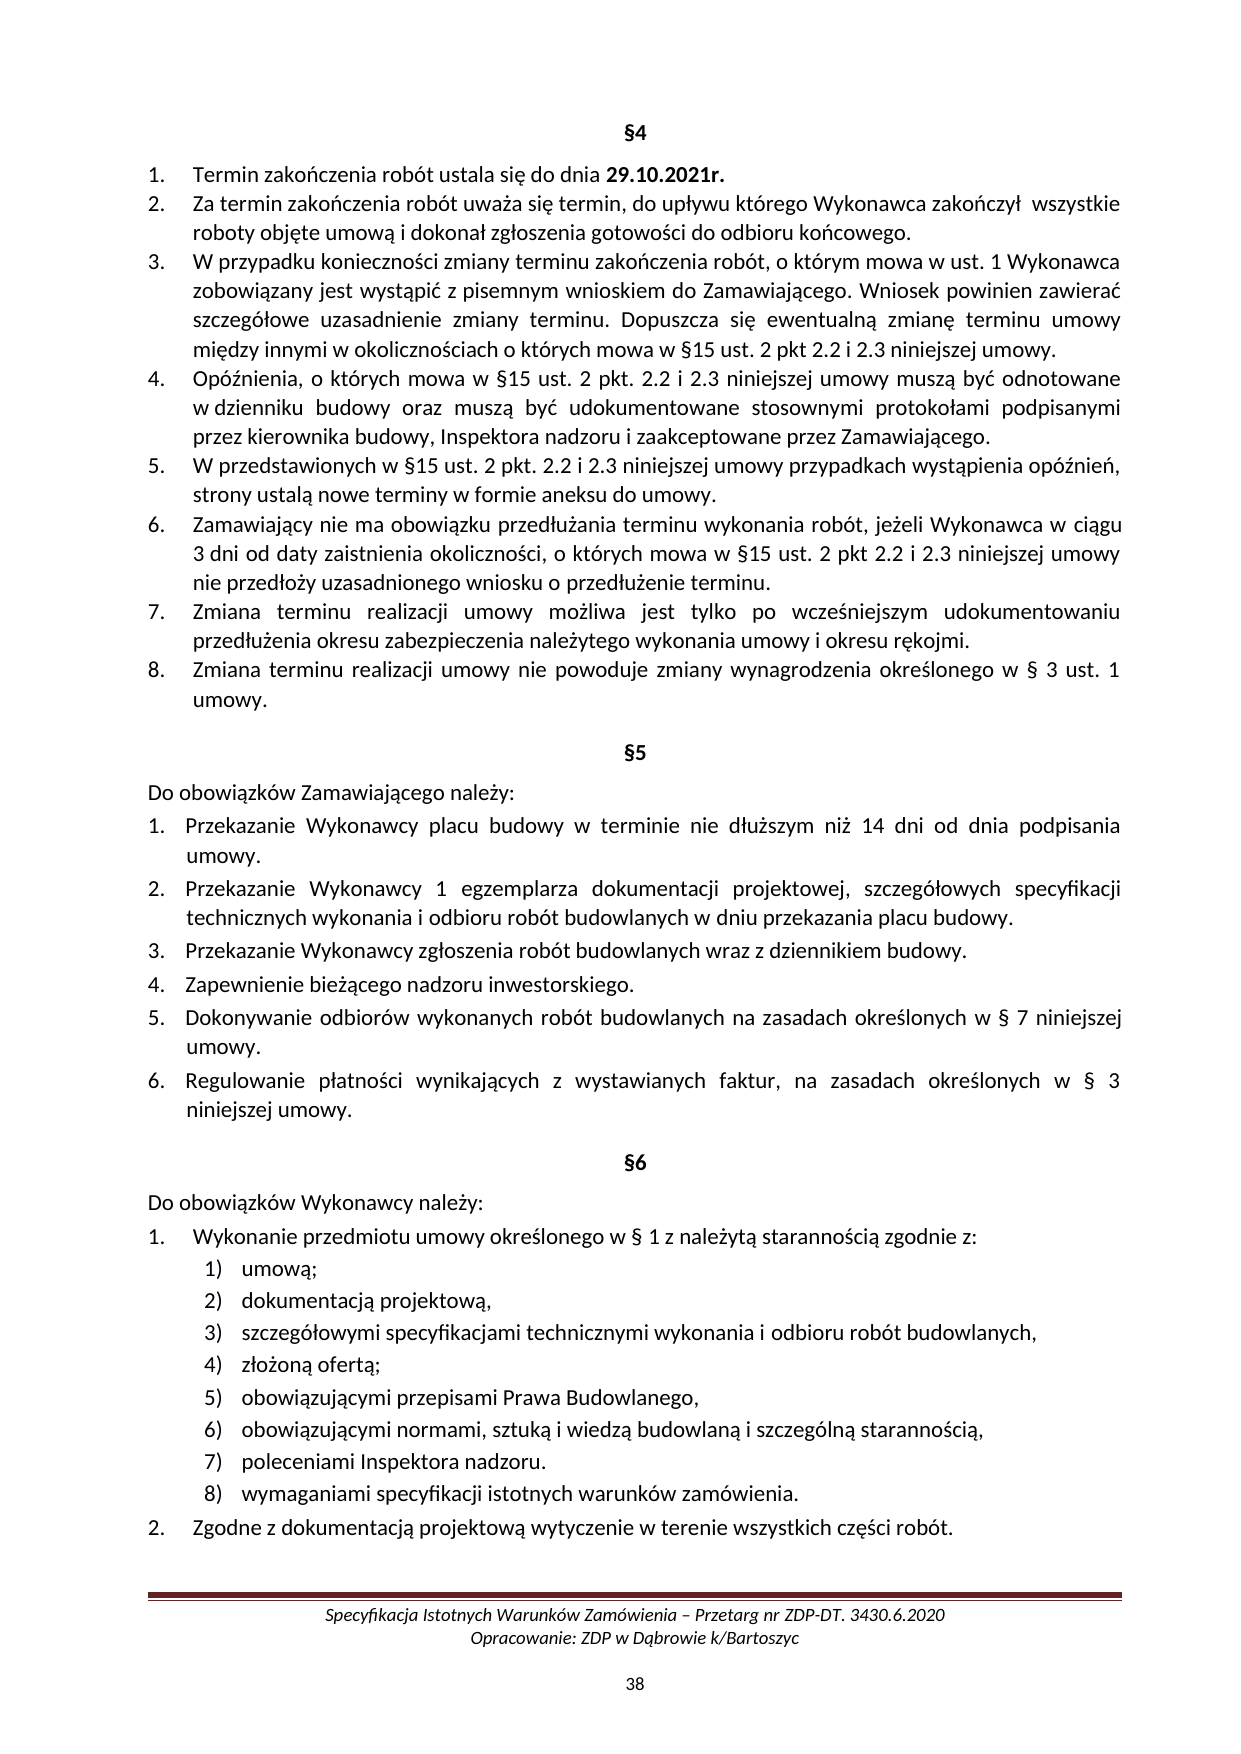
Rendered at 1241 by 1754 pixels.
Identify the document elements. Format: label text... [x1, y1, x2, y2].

text §4 [148, 118, 1122, 146]
list Dokonywanie odbiorów wykonanych robót budowlanych na zasadach określonych w § 7 niniejszej umowy. [148, 1002, 1122, 1061]
list Opóźnienia, o których mowa w §15 ust. 2 pkt. 2.2 i 2.3 niniejszej umowy muszą być odnotowane w dzienniku budowy oraz muszą być udokumentowane stosownymi protokołami podpisanymi przez kierownika budowy, Inspektora nadzoru i zaakceptowane przez Zamawiającego. [148, 363, 1122, 450]
list Zapewnienie bieżącego nadzoru inwestorskiego. [148, 969, 1122, 998]
list wymaganiami specyfikacji istotnych warunków zamówienia. [204, 1479, 1122, 1507]
list złożoną ofertą; [204, 1351, 1122, 1379]
list Zmiana terminu realizacji umowy możliwa jest tylko po wcześniejszym udokumentowaniu przedłużenia okresu zabezpieczenia należytego wykonania umowy i okresu rękojmi. [148, 596, 1122, 654]
list Zamawiający nie ma obowiązku przedłużania terminu wykonania robót, jeżeli Wykonawca w ciągu 3 dni od daty zaistnienia okoliczności, o których mowa w §15 ust. 2 pkt 2.2 i 2.3 niniejszej umowy nie przedłoży uzasadnionego wniosku o przedłużenie terminu. [148, 509, 1122, 596]
list obowiązującymi normami, sztuką i wiedzą budowlaną i szczególną starannością, [204, 1415, 1122, 1443]
list Wykonanie przedmiotu umowy określonego w § 1 z należytą starannością zgodnie z: [148, 1221, 1122, 1250]
text Do obowiązków Wykonawcy należy: [148, 1188, 1122, 1217]
list Termin zakończenia robót ustala się do dnia 29.10.2021r. [148, 159, 1122, 188]
list Zgodne z dokumentacją projektową wytyczenie w terenie wszystkich części robót. [148, 1512, 1122, 1541]
list poleceniami Inspektora nadzoru. [204, 1447, 1122, 1475]
list Za termin zakończenia robót uważa się termin, do upływu którego Wykonawca zakończył wszystkie roboty objęte umową i dokonał zgłoszenia gotowości do odbioru końcowego. [148, 188, 1122, 246]
text Do obowiązków Zamawiającego należy: [148, 778, 1122, 806]
list Przekazanie Wykonawcy zgłoszenia robót budowlanych wraz z dziennikiem budowy. [148, 936, 1122, 965]
list W przedstawionych w §15 ust. 2 pkt. 2.2 i 2.3 niniejszej umowy przypadkach wystąpienia opóźnień, strony ustalą nowe terminy w formie aneksu do umowy. [148, 450, 1122, 509]
list Przekazanie Wykonawcy 1 egzemplarza dokumentacji projektowej, szczegółowych specyfikacji technicznych wykonania i odbioru robót budowlanych w dniu przekazania placu budowy. [148, 873, 1122, 931]
list szczegółowymi specyfikacjami technicznymi wykonania i odbioru robót budowlanych, [204, 1318, 1122, 1346]
list Regulowanie płatności wynikających z wystawianych faktur, na zasadach określonych w § 3 niniejszej umowy. [148, 1065, 1122, 1123]
text §6 [148, 1148, 1122, 1176]
list umową; [204, 1254, 1122, 1282]
text §5 [148, 738, 1122, 766]
list obowiązującymi przepisami Prawa Budowlanego, [204, 1383, 1122, 1411]
list W przypadku konieczności zmiany terminu zakończenia robót, o którym mowa w ust. 1 Wykonawca zobowiązany jest wystąpić z pisemnym wnioskiem do Zamawiającego. Wniosek powinien zawierać szczegółowe uzasadnienie zmiany terminu. Dopuszcza się ewentualną zmianę terminu umowy między innymi w okolicznościach o których mowa w §15 ust. 2 pkt 2.2 i 2.3 niniejszej umowy. [148, 246, 1122, 363]
list Przekazanie Wykonawcy placu budowy w terminie nie dłuższym niż 14 dni od dnia podpisania umowy. [148, 811, 1122, 869]
list Zmiana terminu realizacji umowy nie powoduje zmiany wynagrodzenia określonego w § 3 ust. 1 umowy. [148, 654, 1122, 713]
list dokumentacją projektową, [204, 1286, 1122, 1314]
